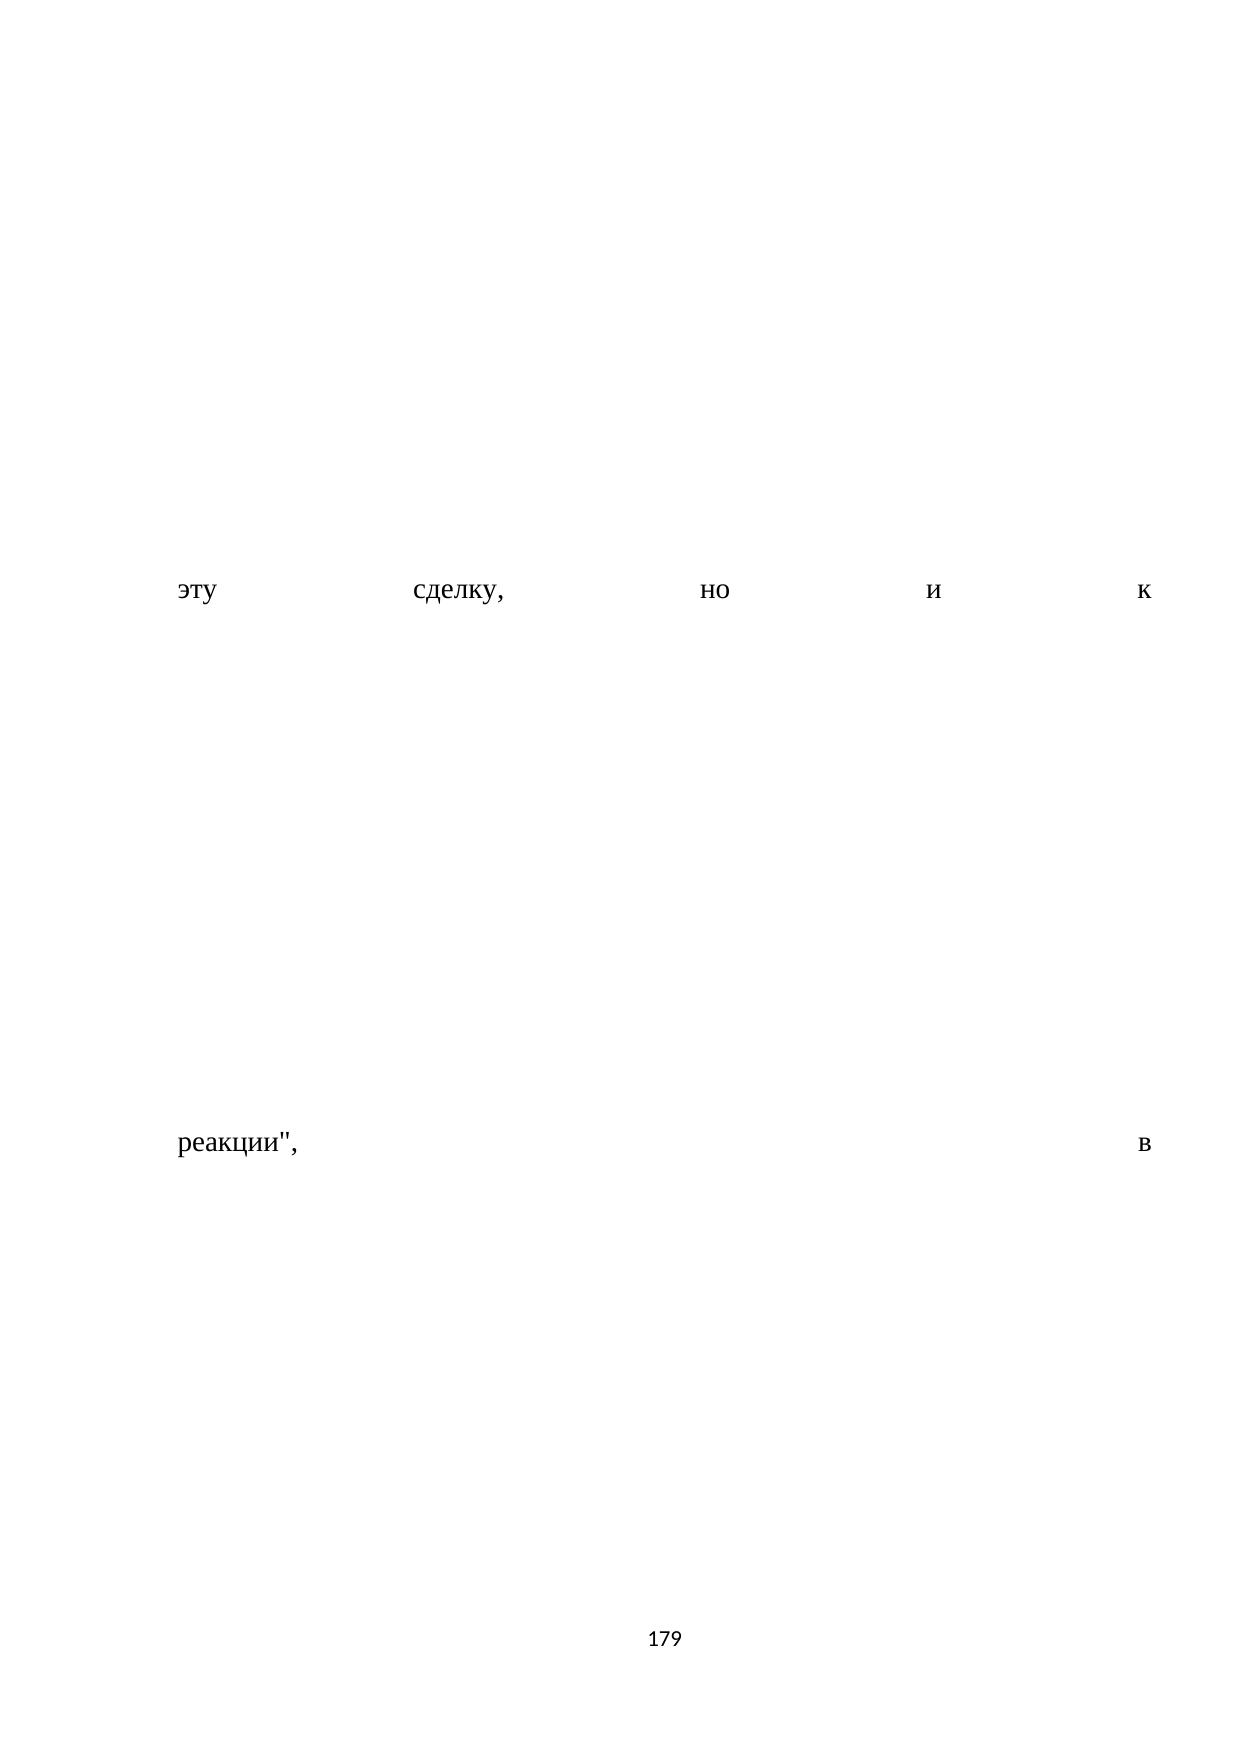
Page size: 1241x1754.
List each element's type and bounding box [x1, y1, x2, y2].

text [177, 118, 1152, 1611]
